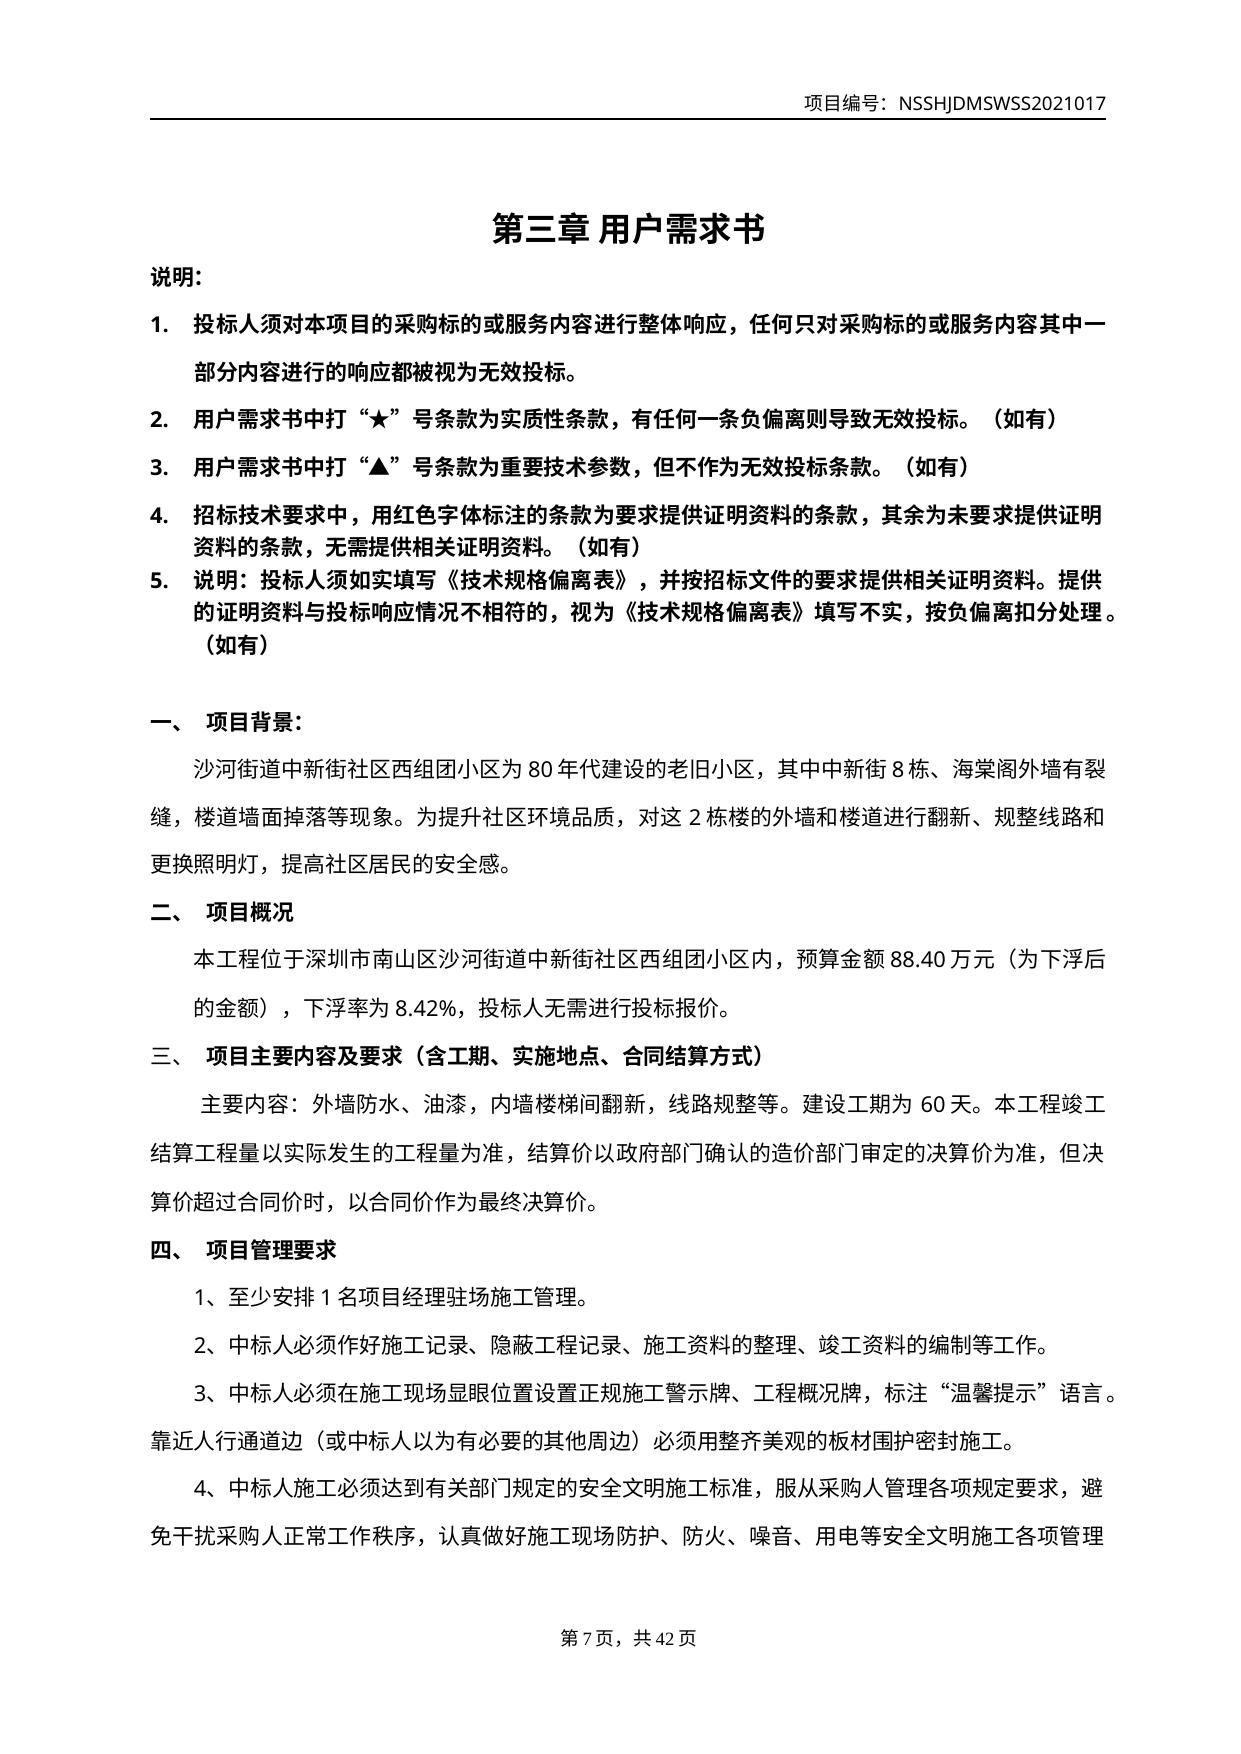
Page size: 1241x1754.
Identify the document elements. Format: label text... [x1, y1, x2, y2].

text 沙河街道中新街社区西组团小区为80年代建设的老旧小区，其中中新街8栋、海棠阁外墙有裂缝，楼道墙面掉落等现象。为提升社区环境品质，对这2栋楼的外墙和楼道进行翻新、规整线路和更换照明灯，提高社区居民的安全感。 [150, 752, 1106, 879]
list 项目背景： [150, 704, 1106, 736]
list 项目主要内容及要求（含工期、实施地点、合同结算方式） [150, 1039, 1106, 1071]
text 说明： [150, 259, 1106, 291]
list 2、中标人必须作好施工记录、隐蔽工程记录、施工资料的整理、竣工资料的编制等工作。 [150, 1328, 1106, 1360]
list 3、中标人必须在施工现场显眼位置设置正规施工警示牌、工程概况牌，标注“温馨提示”语言。靠近人行通道边（或中标人以为有必要的其他周边）必须用整齐美观的板材围护密封施工。 [150, 1376, 1106, 1455]
list 项目概况 [150, 895, 1106, 926]
list 项目管理要求 [150, 1233, 1106, 1264]
list 1、至少安排1名项目经理驻场施工管理。 [194, 1280, 1106, 1313]
list 招标技术要求中，用红色字体标注的条款为要求提供证明资料的条款，其余为未要求提供证明资料的条款，无需提供相关证明资料。（如有） [150, 497, 1106, 562]
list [150, 1471, 1106, 1550]
list 投标人须对本项目的采购标的或服务内容进行整体响应，任何只对采购标的或服务内容其中一部分内容进行的响应都被视为无效投标。 [150, 307, 1106, 386]
text 本工程位于深圳市南山区沙河街道中新街社区西组团小区内，预算金额88.40万元（为下浮后的金额），下浮率为8.42%，投标人无需进行投标报价。 [194, 942, 1106, 1023]
list 说明：投标人须如实填写《技术规格偏离表》，并按招标文件的要求提供相关证明资料。提供的证明资料与投标响应情况不相符的，视为《技术规格偏离表》填写不实，按负偏离扣分处理。（如有） [150, 562, 1106, 660]
text 主要内容：外墙防水、油漆，内墙楼梯间翻新，线路规整等。建设工期为60天。本工程竣工结算工程量以实际发生的工程量为准，结算价以政府部门确认的造价部门审定的决算价为准，但决算价超过合同价时，以合同价作为最终决算价。 [150, 1087, 1106, 1217]
list 用户需求书中打“★”号条款为实质性条款，有任何一条负偏离则导致无效投标。（如有） [150, 402, 1106, 434]
subtitle 第三章 用户需求书 [150, 194, 1106, 259]
list 用户需求书中打“▲”号条款为重要技术参数，但不作为无效投标条款。（如有） [150, 450, 1106, 481]
